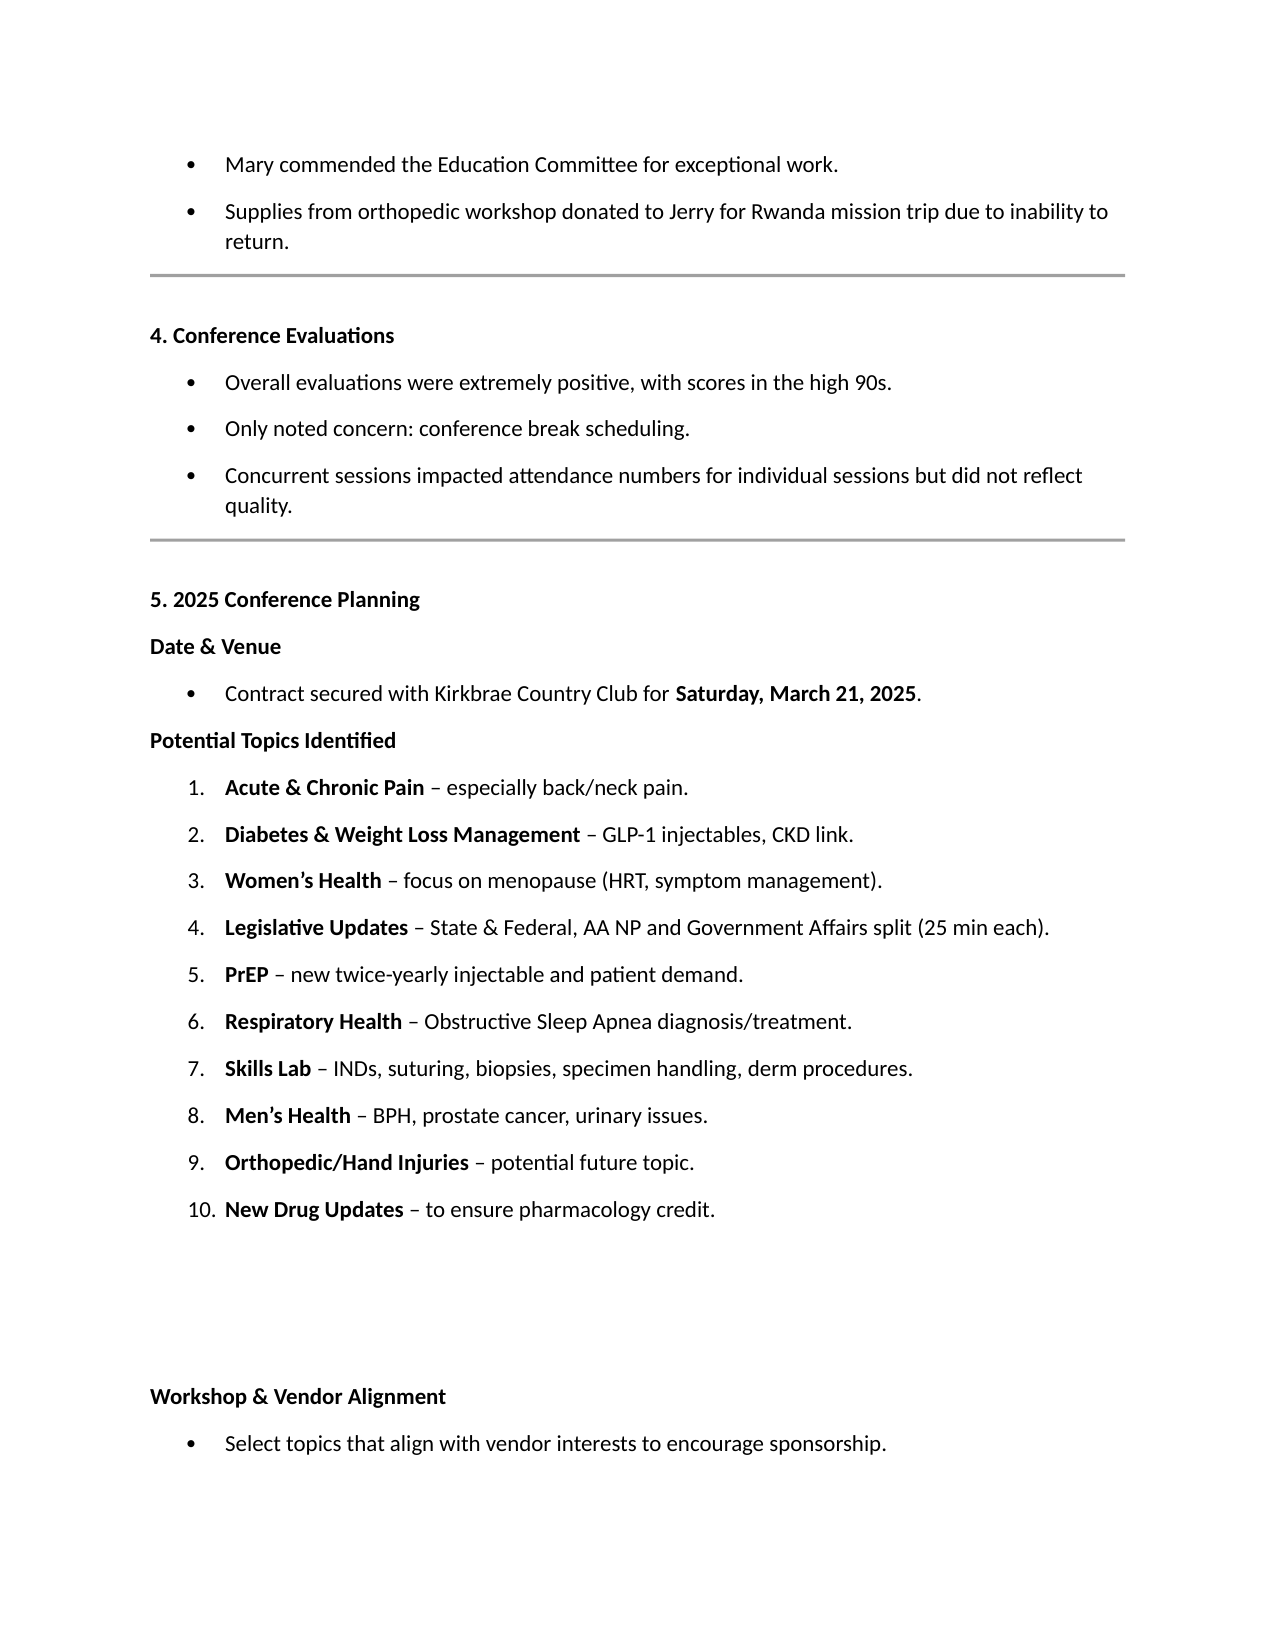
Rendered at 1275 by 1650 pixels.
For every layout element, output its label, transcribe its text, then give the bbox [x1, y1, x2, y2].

text 4. Conference Evaluations [150, 321, 1125, 349]
list Respiratory Health – Obstructive Sleep Apnea diagnosis/treatment. [187, 1007, 1125, 1035]
list Skills Lab – INDs, suturing, biopsies, specimen handling, derm procedures. [187, 1054, 1125, 1082]
list PrEP – new twice-yearly injectable and patient demand. [187, 960, 1125, 988]
text Potential Topics Identified [150, 726, 1125, 754]
list Legislative Updates – State & Federal, AA NP and Government Affairs split (25 min each). [187, 913, 1125, 942]
list Mary commended the Education Committee for exceptional work. [187, 150, 1125, 178]
list Women’s Health – focus on menopause (HRT, symptom management). [187, 867, 1125, 895]
list Supplies from orthopedic workshop donated to Jerry for Rwanda mission trip due to inability to return. [187, 197, 1125, 255]
list Diabetes & Weight Loss Management – GLP-1 injectables, CKD link. [187, 820, 1125, 848]
list Overall evaluations were extremely positive, with scores in the high 90s. [187, 368, 1125, 396]
list Select topics that align with vendor interests to encourage sponsorship. [187, 1429, 1125, 1457]
list Only noted concern: conference break scheduling. [187, 414, 1125, 443]
list Acute & Chronic Pain – especially back/neck pain. [187, 773, 1125, 801]
text Date & Venue [150, 632, 1125, 660]
list Orthopedic/Hand Injuries – potential future topic. [187, 1148, 1125, 1176]
text 5. 2025 Conference Planning [150, 585, 1125, 613]
list Contract secured with Kirkbrae Country Club for Saturday, March 21, 2025. [187, 679, 1125, 707]
text Workshop & Vendor Alignment [150, 1382, 1125, 1410]
list New Drug Updates – to ensure pharmacology credit. [187, 1195, 1125, 1223]
list Men’s Health – BPH, prostate cancer, urinary issues. [187, 1101, 1125, 1129]
list Concurrent sessions impacted attendance numbers for individual sessions but did not reflect quality. [187, 461, 1125, 520]
